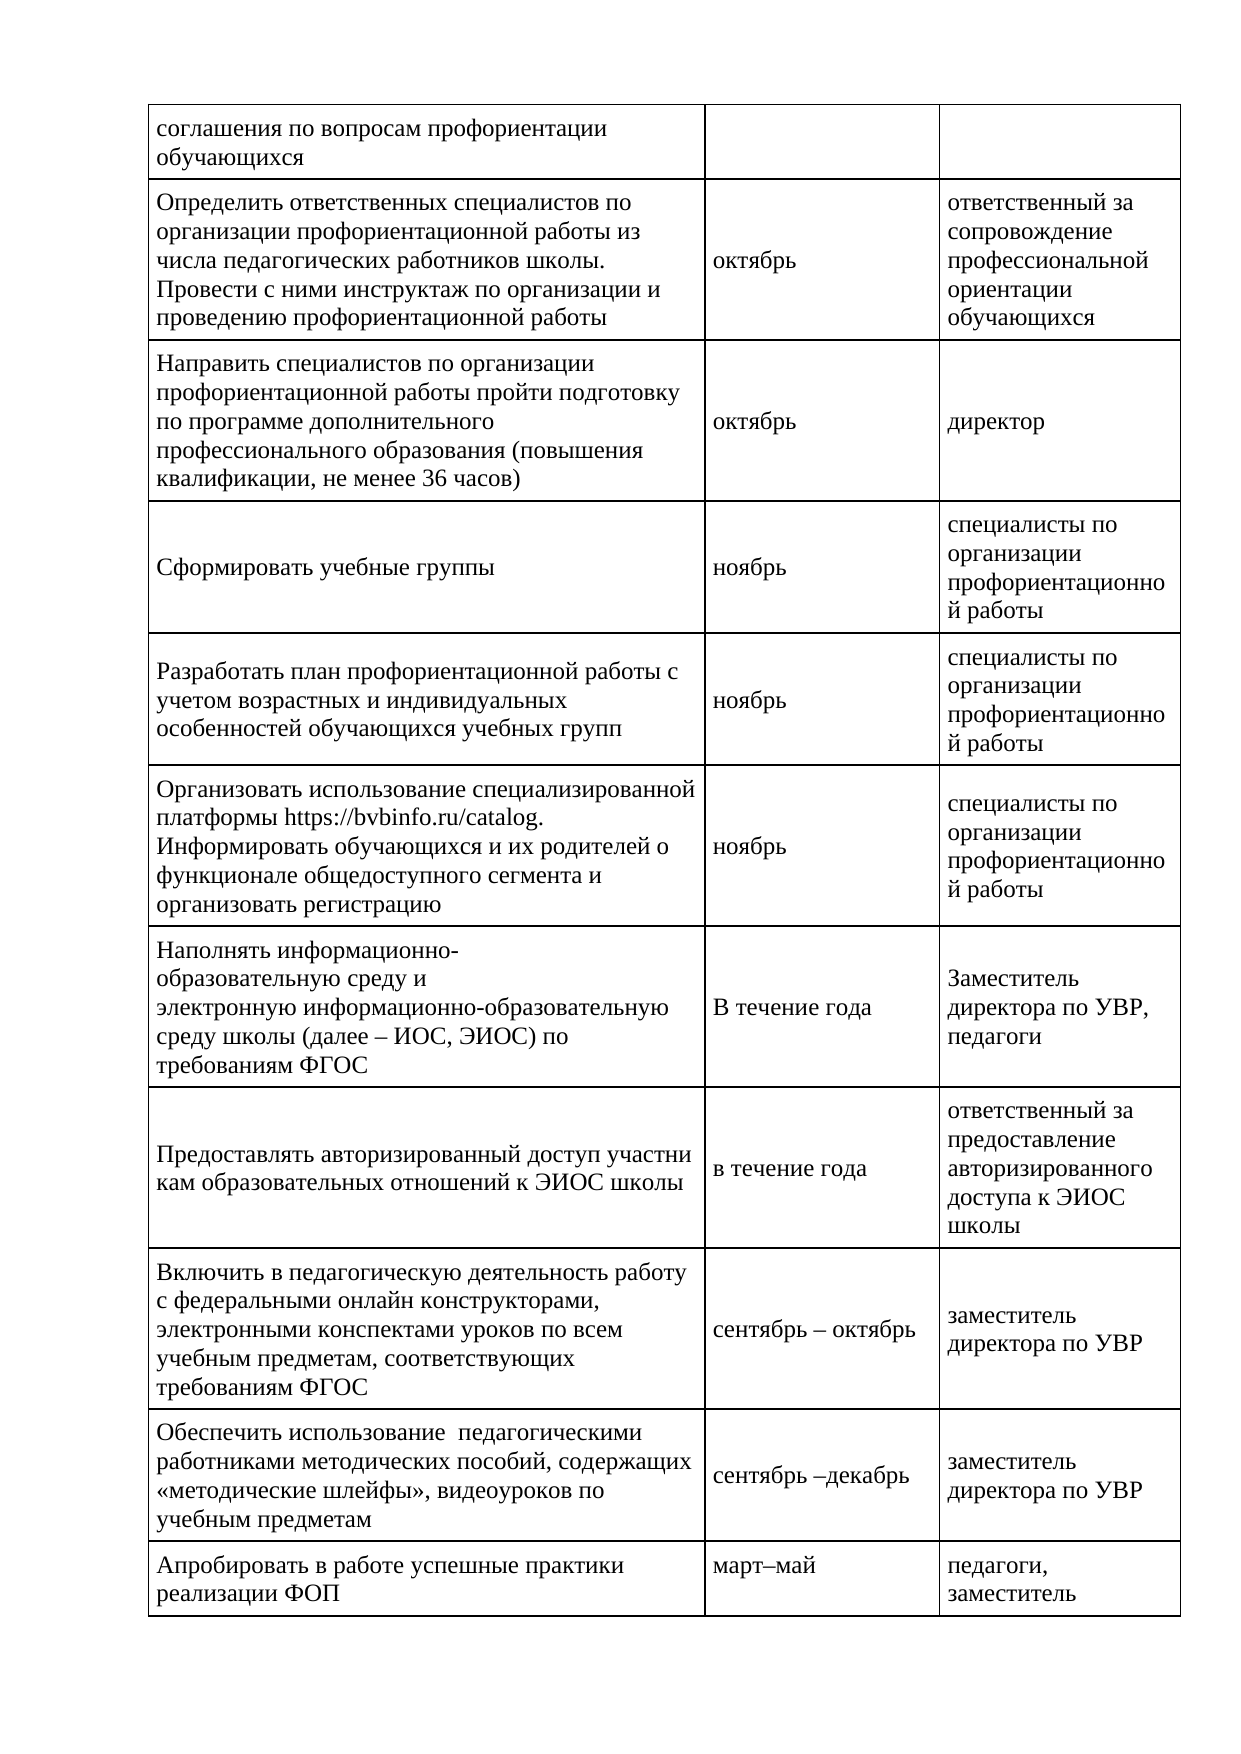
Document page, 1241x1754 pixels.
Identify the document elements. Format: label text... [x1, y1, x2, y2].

table_cell ответственный за предоставление авторизированного доступа к ЭИОС школы [940, 1117, 1180, 1276]
table_cell март–май [706, 1571, 939, 1615]
table_cell ноябрь [706, 795, 939, 954]
table_cell сентябрь [706, 105, 939, 207]
table_cell сентябрь –декабрь [706, 1438, 939, 1569]
table_cell директор [940, 370, 1180, 529]
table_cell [940, 1571, 1180, 1615]
table_cell ноябрь [706, 663, 939, 793]
table_cell специалисты по организации профориентационной работы [940, 663, 1180, 793]
table_cell Сформировать учебные группы [149, 530, 704, 661]
table_cell ответственный за сопровождение профессиональной ориентации обучающихся [940, 208, 1180, 368]
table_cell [149, 1571, 704, 1615]
table_cell Определить ответственных специалистов по организации профориентационной работы из числа педагогических работников школы. Провести с ними инструктаж по организации и проведению профориентационной работы [149, 208, 704, 368]
table_cell Включить в педагогическую деятельность работу с федеральными онлайн конструкторами, электронными конспектами уроков по всем учебным предметам, соответствующих требованиям ФГОС [149, 1278, 704, 1437]
table_cell сентябрь – октябрь [706, 1278, 939, 1437]
table_cell заместитель директора по УВР [940, 1438, 1180, 1569]
table_cell октябрь [706, 370, 939, 529]
table_cell октябрь [706, 208, 939, 368]
table_cell В течение года [706, 956, 939, 1115]
table_cell Наполнять информационно-образовательную среду и электронную информационно-образовательную среду школы (далее – ИОС, ЭИОС) по требованиям ФГОС [149, 956, 704, 1115]
table_cell директор [940, 105, 1180, 207]
table_cell Предоставлять авторизированный доступ участникам образовательных отношений к ЭИОС школы [149, 1117, 704, 1276]
table_cell специалисты по организации профориентационной работы [940, 795, 1180, 954]
table_cell Заместитель директора по УВР, педагоги [940, 956, 1180, 1115]
table_cell заместитель директора по УВР [940, 1278, 1180, 1437]
table_cell Организовать использование специализированной платформы https://bvbinfo.ru/catalog. Информировать обучающихся и их родителей о функционале общедоступного сегмента и организовать регистрацию [149, 795, 704, 954]
table_cell Направить специалистов по организации профориентационной работы пройти подготовку по программе дополнительного профессионального образования (повышения квалификации, не менее 36 часов) [149, 370, 704, 529]
table_cell Разработать план профориентационной работы с учетом возрастных и индивидуальных особенностей обучающихся учебных групп [149, 663, 704, 793]
table_cell Заключить с градообразующими предприятиями соглашения по вопросам профориентации обучающихся [149, 105, 704, 207]
table_cell специалисты по организации профориентационной работы [940, 530, 1180, 661]
table_cell ноябрь [706, 530, 939, 661]
table_cell Обеспечить использование педагогическими работниками методических пособий, содержащих «методические шлейфы», видеоуроков по учебным предметам [149, 1438, 704, 1569]
table_cell в течение года [706, 1117, 939, 1276]
